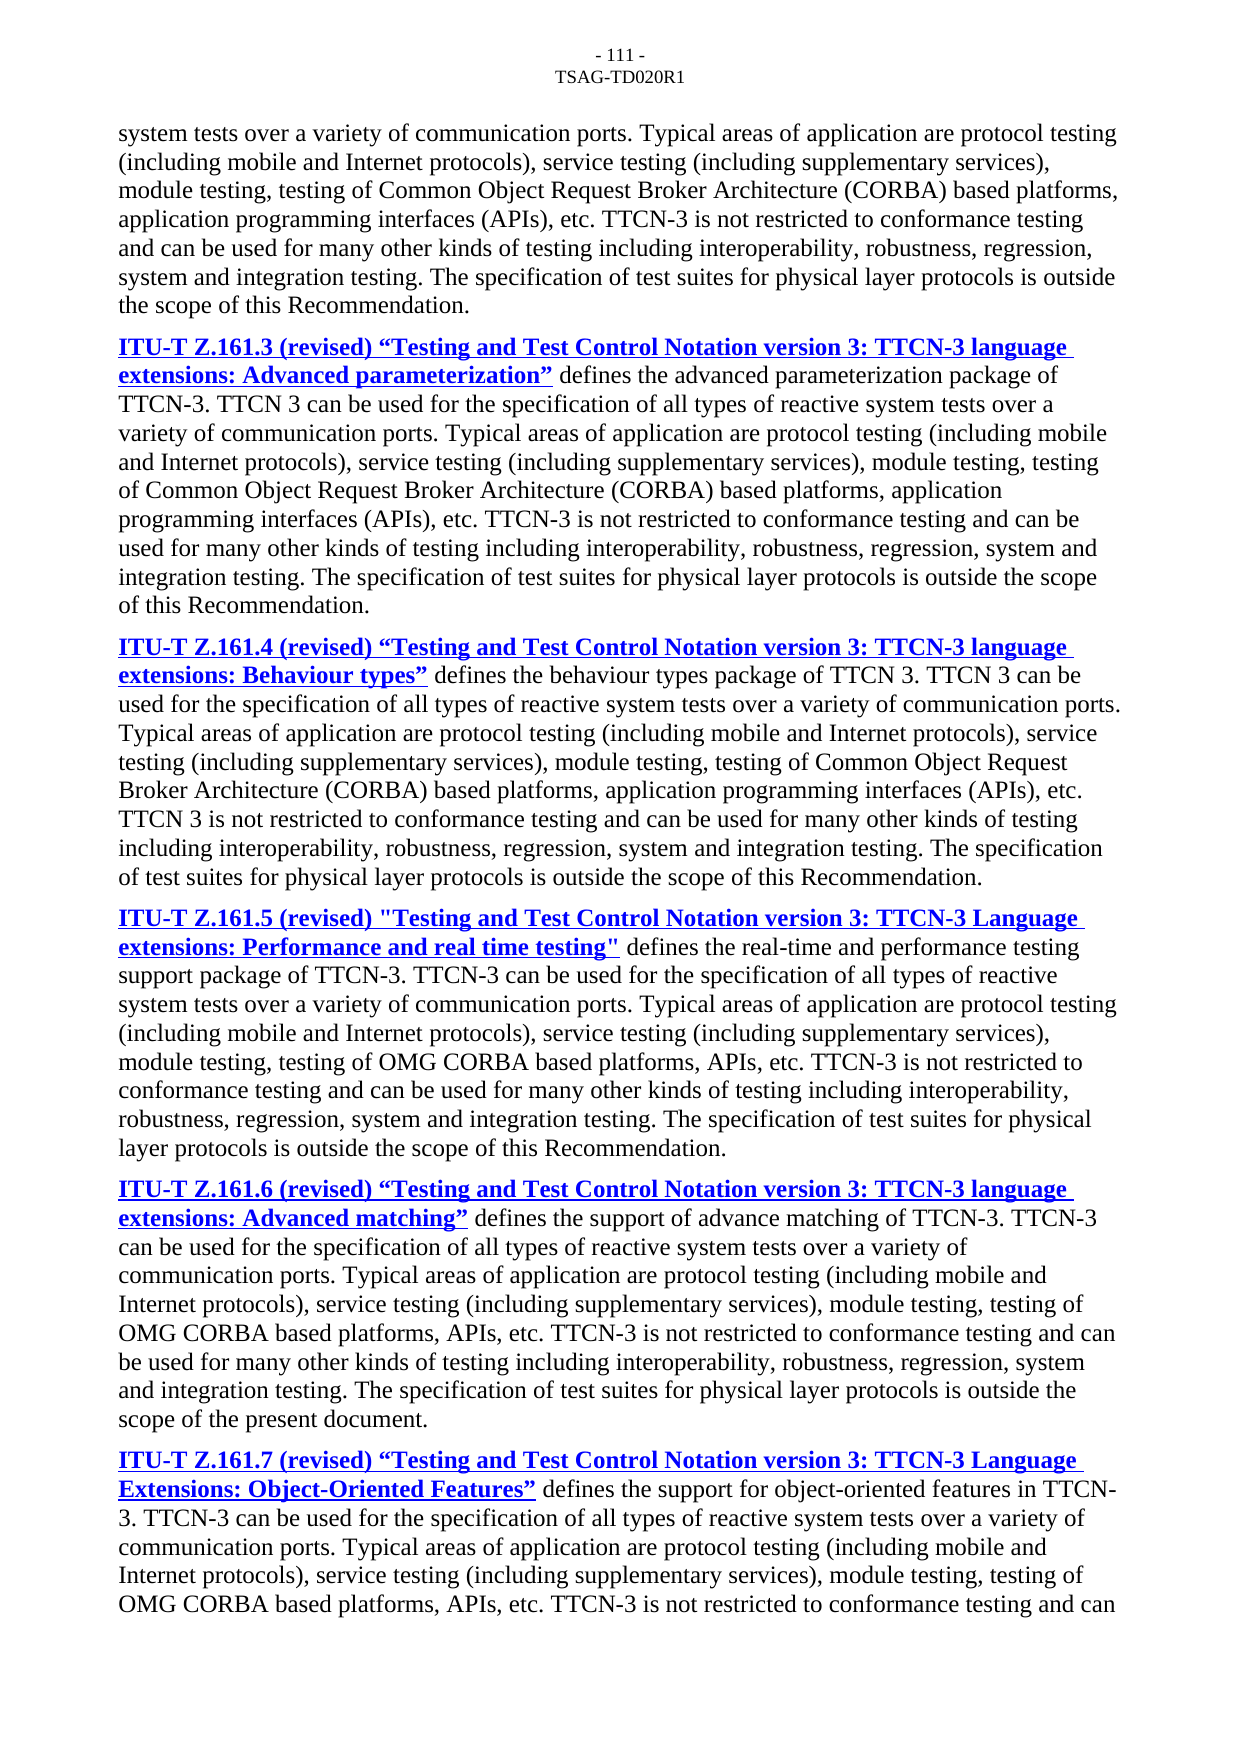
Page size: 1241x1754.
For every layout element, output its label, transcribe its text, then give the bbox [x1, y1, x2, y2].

text ITU-T Z.161.3 (revised) “Testing and Test Control Notation version 3: TTCN-3 language extensions: Advanced parameterization” defines the advanced parameterization package of TTCN-3. TTCN 3 can be used for the specification of all types of reactive system tests over a variety of communication ports. Typical areas of application are protocol testing (including mobile and Internet protocols), service testing (including supplementary services), module testing, testing of Common Object Request Broker Architecture (CORBA) based platforms, application programming interfaces (APIs), etc. TTCN-3 is not restricted to conformance testing and can be used for many other kinds of testing including interoperability, robustness, regression, system and integration testing. The specification of test suites for physical layer protocols is outside the scope of this Recommendation. [118, 332, 1122, 619]
text ITU-T Z.161.4 (revised) “Testing and Test Control Notation version 3: TTCN-3 language extensions: Behaviour types” defines the behaviour types package of TTCN 3. TTCN 3 can be used for the specification of all types of reactive system tests over a variety of communication ports. Typical areas of application are protocol testing (including mobile and Internet protocols), service testing (including supplementary services), module testing, testing of Common Object Request Broker Architecture (CORBA) based platforms, application programming interfaces (APIs), etc. TTCN 3 is not restricted to conformance testing and can be used for many other kinds of testing including interoperability, robustness, regression, system and integration testing. The specification of test suites for physical layer protocols is outside the scope of this Recommendation. [118, 632, 1122, 891]
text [118, 118, 1122, 319]
text ITU-T Z.161.5 (revised) "Testing and Test Control Notation version 3: TTCN-3 Language extensions: Performance and real time testing" defines the real-time and performance testing support package of TTCN-3. TTCN-3 can be used for the specification of all types of reactive system tests over a variety of communication ports. Typical areas of application are protocol testing (including mobile and Internet protocols), service testing (including supplementary services), module testing, testing of OMG CORBA based platforms, APIs, etc. TTCN-3 is not restricted to conformance testing and can be used for many other kinds of testing including interoperability, robustness, regression, system and integration testing. The specification of test suites for physical layer protocols is outside the scope of this Recommendation. [118, 903, 1122, 1162]
text ITU-T Z.161.6 (revised) “Testing and Test Control Notation version 3: TTCN-3 language extensions: Advanced matching” defines the support of advance matching of TTCN-3. TTCN-3 can be used for the specification of all types of reactive system tests over a variety of communication ports. Typical areas of application are protocol testing (including mobile and Internet protocols), service testing (including supplementary services), module testing, testing of OMG CORBA based platforms, APIs, etc. TTCN-3 is not restricted to conformance testing and can be used for many other kinds of testing including interoperability, robustness, regression, system and integration testing. The specification of test suites for physical layer protocols is outside the scope of the present document. [118, 1174, 1122, 1433]
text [118, 1446, 1122, 1618]
